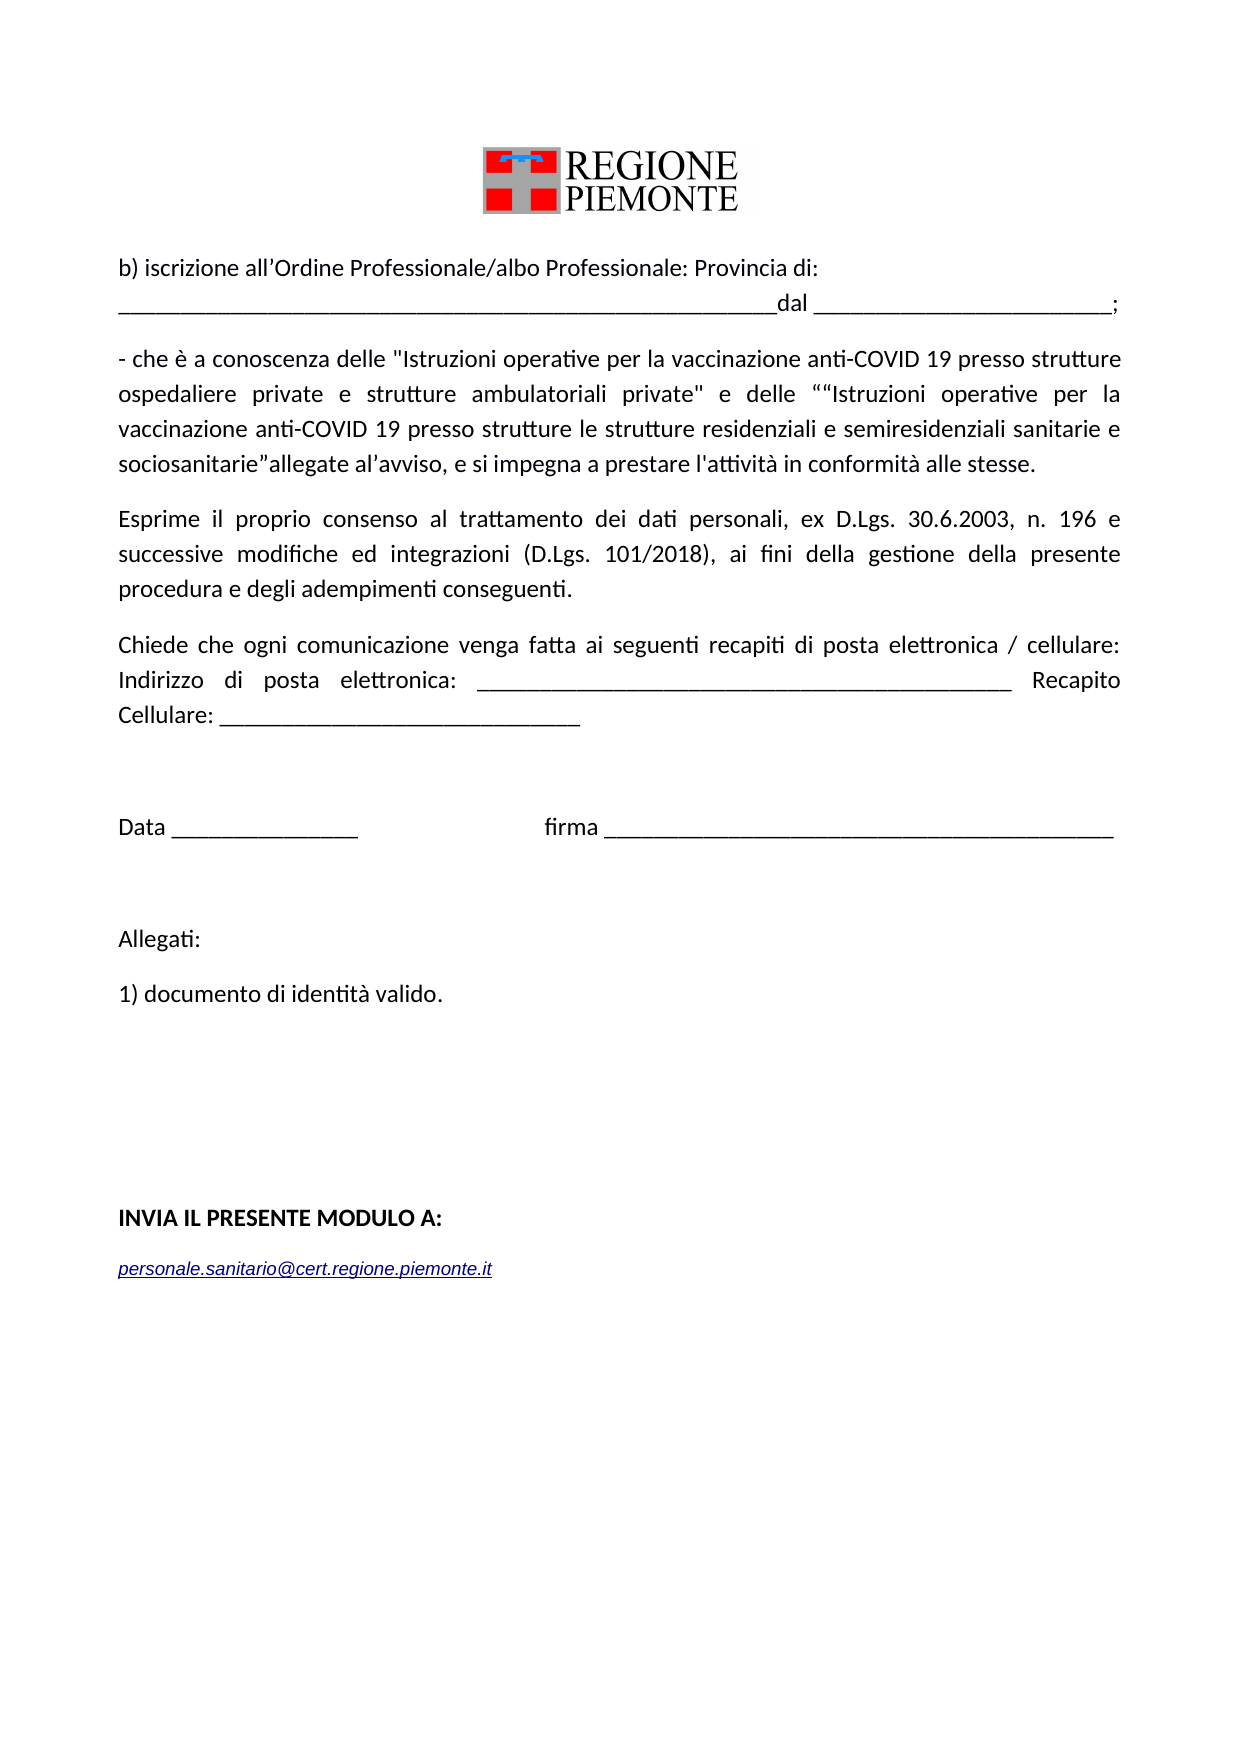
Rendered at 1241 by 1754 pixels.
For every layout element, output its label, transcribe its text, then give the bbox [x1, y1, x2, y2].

text b) iscrizione all’Ordine Professionale/albo Professionale: Provincia di: _____________________________________________________dal ________________________; [118, 252, 1122, 317]
text Allegati: [118, 923, 1122, 953]
text Esprime il proprio consenso al trattamento dei dati personali, ex D.Lgs. 30.6.2003, n. 196 e successive modifiche ed integrazioni (D.Lgs. 101/2018), ai fini della gestione della presente procedura e degli adempimenti conseguenti. [118, 504, 1122, 604]
text - che è a conoscenza delle "Istruzioni operative per la vaccinazione anti-COVID 19 presso strutture ospedaliere private e strutture ambulatoriali private" e delle ““Istruzioni operative per la vaccinazione anti-COVID 19 presso strutture le strutture residenziali e semiresidenziali sanitarie e sociosanitarie”allegate al’avviso, e si impegna a prestare l'attività in conformità alle stesse. [118, 343, 1122, 478]
text Data _______________ firma _________________________________________ [118, 811, 1122, 842]
picture [482, 147, 758, 214]
text Chiede che ogni comunicazione venga fatta ai seguenti recapiti di posta elettronica / cellulare: Indirizzo di posta elettronica: ___________________________________________ Recapito Cellulare: _____________________________ [118, 629, 1122, 730]
text 1) documento di identità valido. [118, 979, 1122, 1009]
text INVIA IL PRESENTE MODULO A: [118, 1202, 1122, 1232]
text personale.sanitario@cert.regione.piemonte.it [118, 1258, 1122, 1279]
